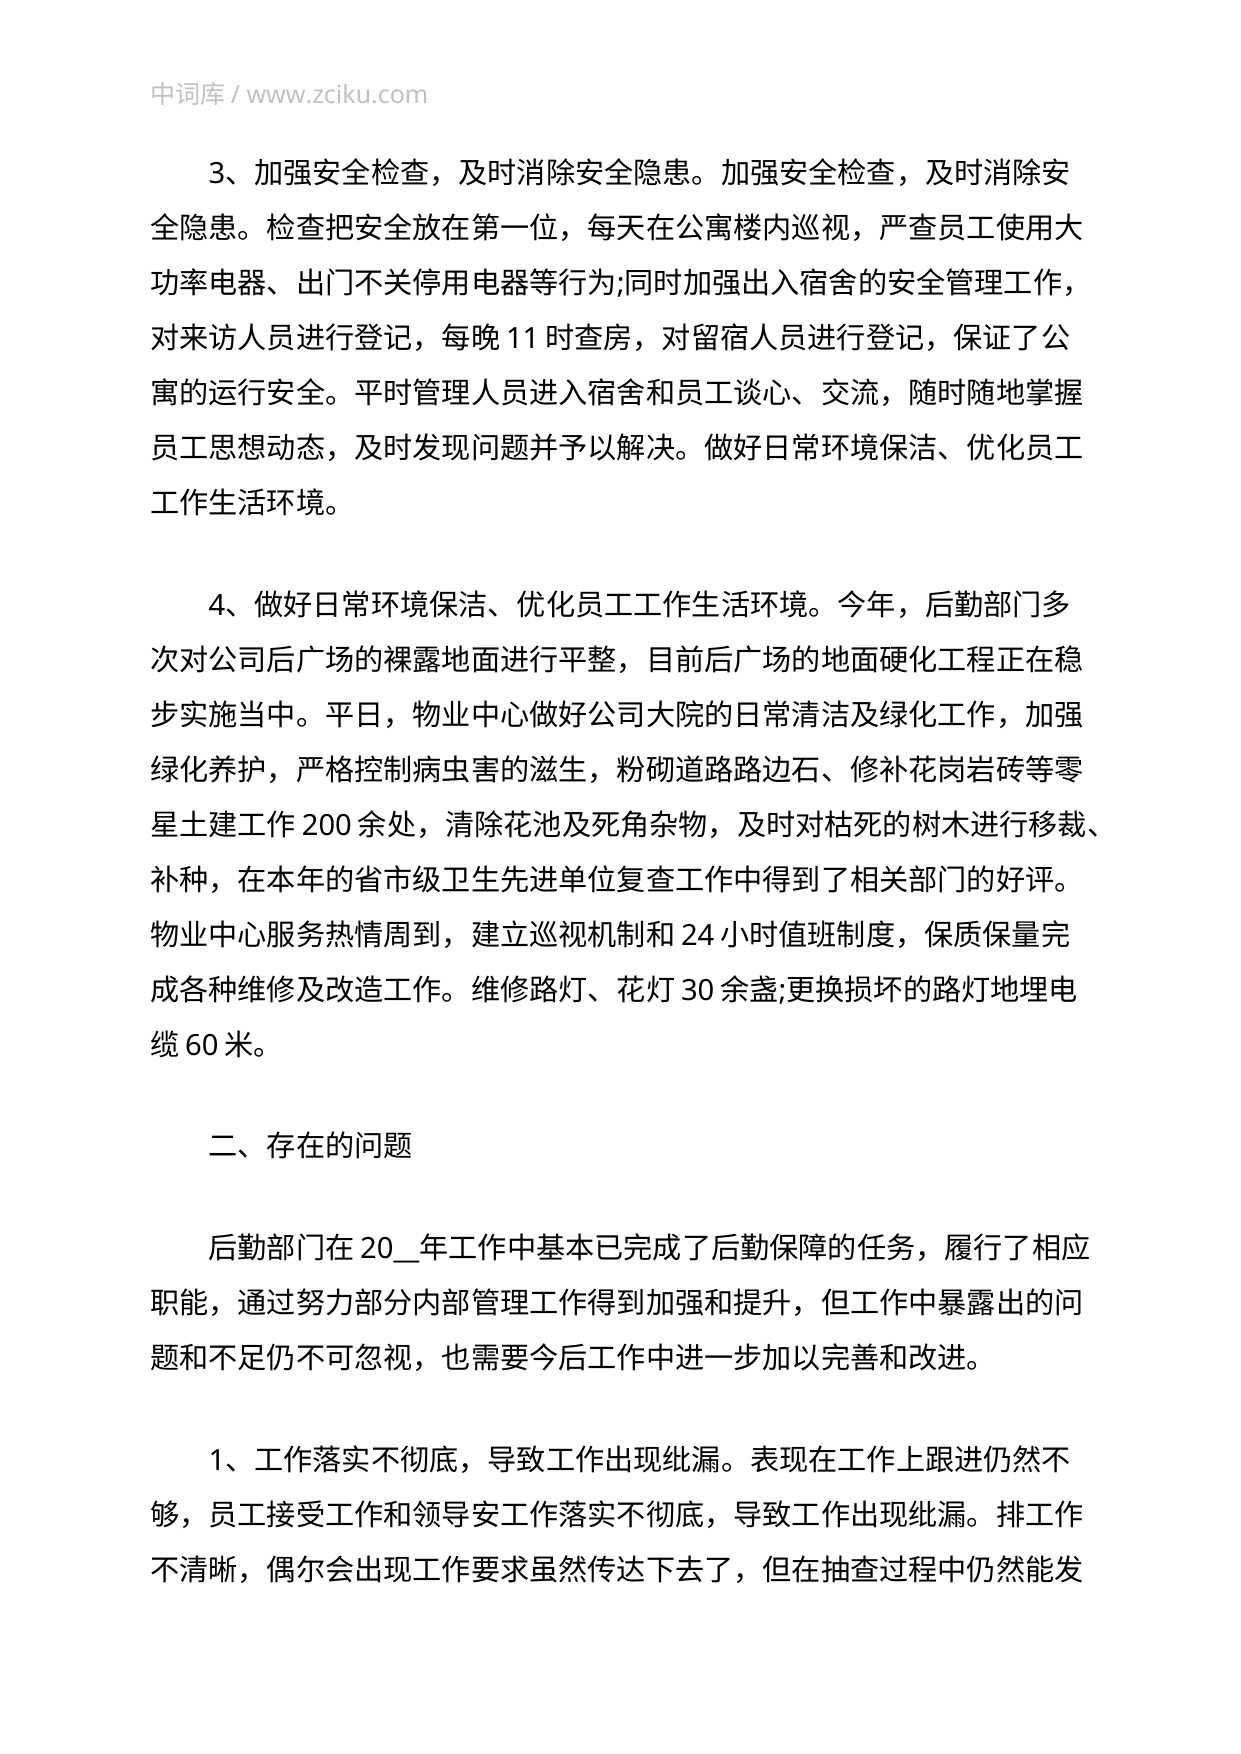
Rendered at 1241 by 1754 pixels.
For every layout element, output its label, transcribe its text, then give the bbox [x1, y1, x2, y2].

text 4、做好日常环境保洁、优化员工工作生活环境。今年，后勤部门多次对公司后广场的裸露地面进行平整，目前后广场的地面硬化工程正在稳步实施当中。平日，物业中心做好公司大院的日常清洁及绿化工作，加强绿化养护，严格控制病虫害的滋生，粉砌道路路边石、修补花岗岩砖等零星土建工作200余处，清除花池及死角杂物，及时对枯死的树木进行移裁、补种，在本年的省市级卫生先进单位复查工作中得到了相关部门的好评。物业中心服务热情周到，建立巡视机制和24小时值班制度，保质保量完成各种维修及改造工作。维修路灯、花灯30余盏;更换损坏的路灯地埋电缆60米。 [150, 581, 1090, 1063]
text 3、加强安全检查，及时消除安全隐患。加强安全检查，及时消除安全隐患。检查把安全放在第一位，每天在公寓楼内巡视，严查员工使用大功率电器、出门不关停用电器等行为;同时加强出入宿舍的安全管理工作，对来访人员进行登记，每晚11时查房，对留宿人员进行登记，保证了公寓的运行安全。平时管理人员进入宿舍和员工谈心、交流，随时随地掌握员工思想动态，及时发现问题并予以解决。做好日常环境保洁、优化员工工作生活环境。 [150, 150, 1090, 522]
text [150, 1436, 1090, 1589]
text 二、存在的问题 [150, 1123, 1090, 1165]
text 后勤部门在20__年工作中基本已完成了后勤保障的任务，履行了相应职能，通过努力部分内部管理工作得到加强和提升，但工作中暴露出的问题和不足仍不可忽视，也需要今后工作中进一步加以完善和改进。 [150, 1225, 1090, 1377]
